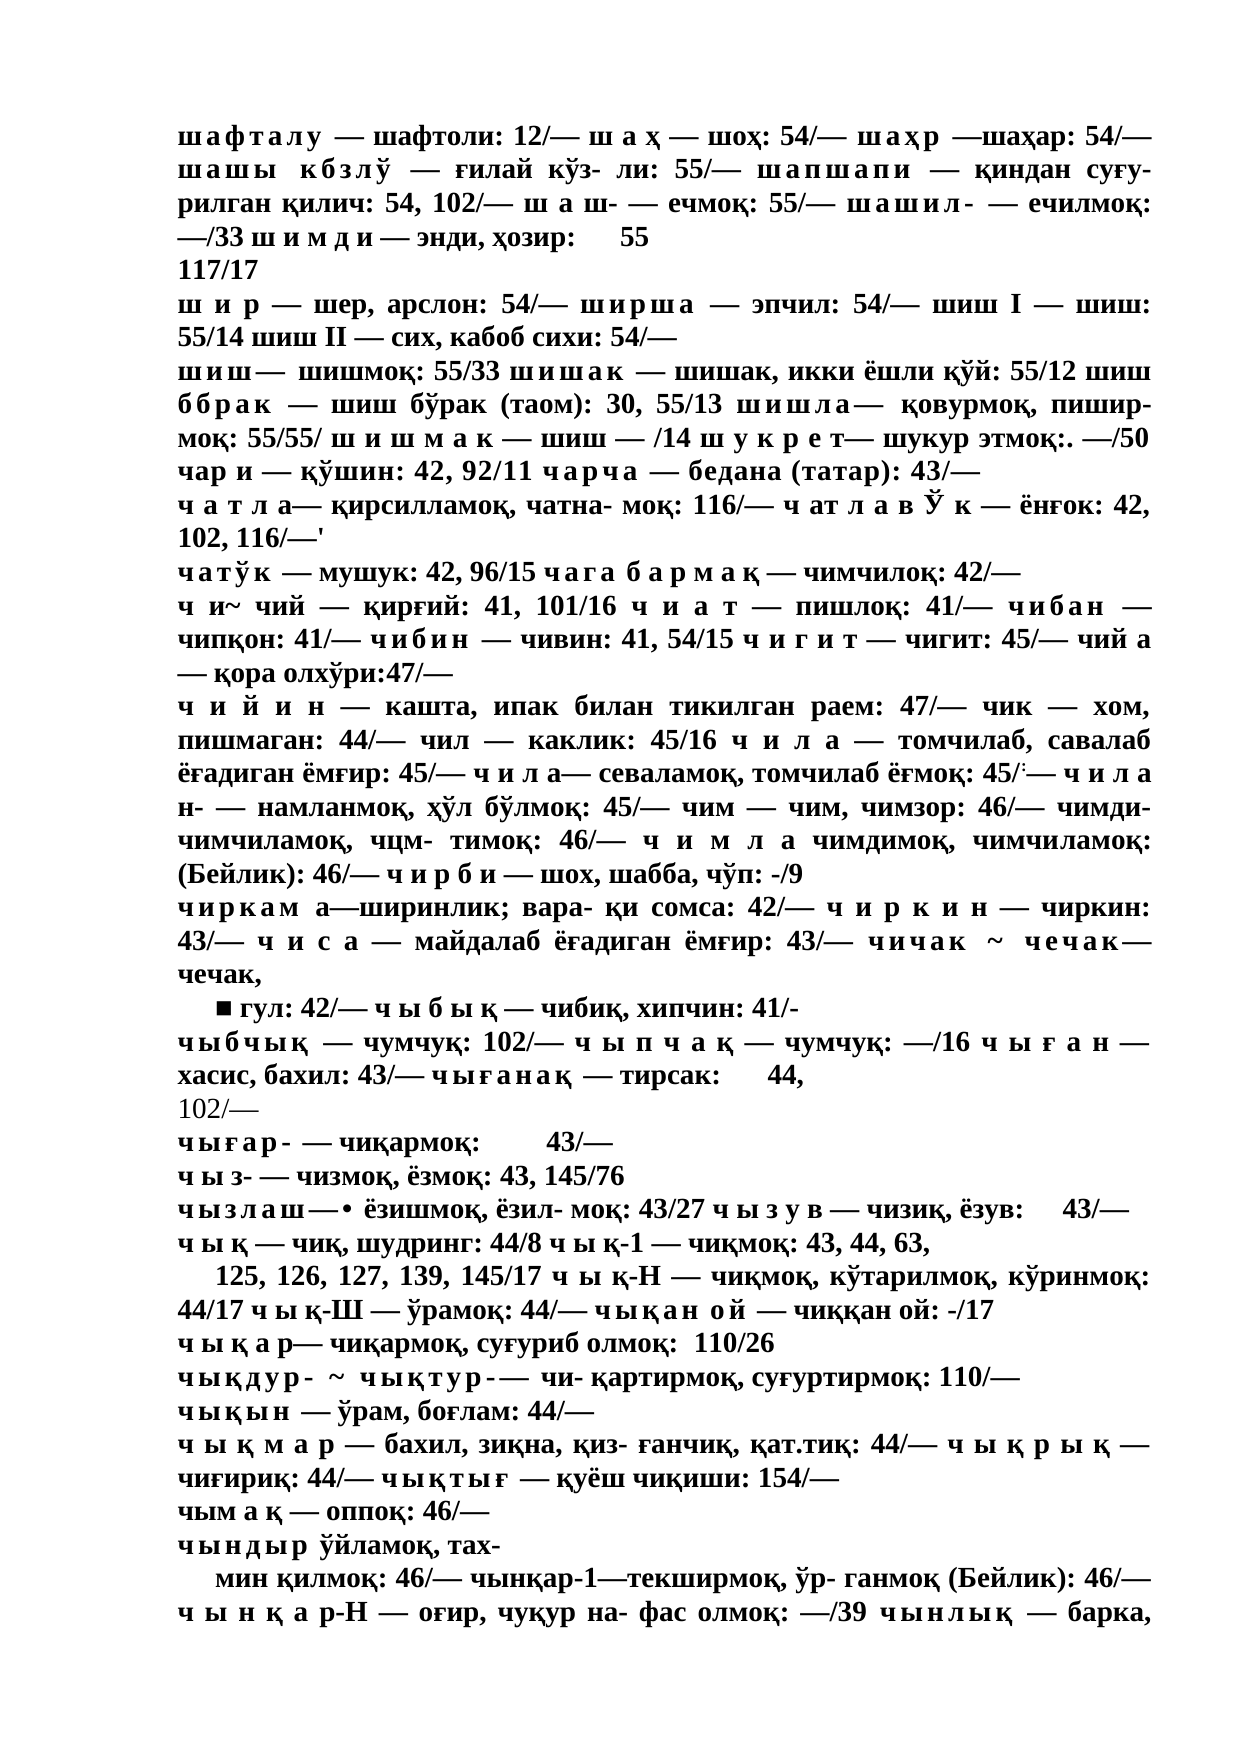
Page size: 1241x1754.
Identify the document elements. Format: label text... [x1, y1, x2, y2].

text чызлаш—• ёзишмоқ, ёзил- моқ: 43/27 ч ы з у в — чизиқ, ёзув: 43/— [177, 1191, 1152, 1225]
text чығар- — чиқармоқ: 43/— [177, 1124, 1152, 1158]
text 117/17 [177, 252, 1152, 286]
text чықдур- ~ чықтур-— чи- қартирмоқ, суғуртирмоқ: 110/— [177, 1359, 1152, 1393]
text чықын — ўрам, боғлам: 44/— [177, 1393, 1152, 1426]
text ч и й и н — кашта, ипак билан тикилган раем: 47/— чик — хом, пишмаган: 44/— чил — каклик: 45/16 ч и л а — томчилаб, савалаб ёғадиган ёмғир: 45/— ч и л а— севаламоқ, томчилаб ёғмоқ: 45/:— ч и л а н- — намланмоқ, ҳўл бўлмоқ: 45/— чим — чим, чимзор: 46/— чимди-чимчиламоқ, чцм- тимоқ: 46/— ч и м л а чимдимоқ, чимчиламоқ: (Бейлик): 46/— ч и р б и — шох, шабба, чўп: -/9 [177, 688, 1152, 889]
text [177, 118, 1152, 252]
text чыбчық — чумчуқ: 102/— ч ы п ч а қ — чумчуқ: —/16 ч ы ғ а н — хасис, бахил: 43/— чығанақ — тирсак: 44, [177, 1024, 1152, 1091]
text чатўк — мушук: 42, 96/15 чага б а р м а қ — чимчилоқ: 42/— [177, 554, 1152, 588]
text чындыр ўйламоқ, тах- [177, 1527, 1152, 1560]
text чым а қ — оппоқ: 46/— [177, 1493, 1152, 1527]
text шиш— шишмоқ: 55/33 шишак — шишак, икки ёшли қўй: 55/12 шиш ббрак — шиш бўрак (таом): 30, 55/13 шишла— қовурмоқ, пишир- моқ: 55/55/ ш и ш м а к — шиш — /14 ш у к р е т— шукур этмоқ:. —/50 чар и — қўшин: 42, 92/11 чарча — бедана (татар): 43/— [177, 353, 1152, 487]
text ч ы қ а р— чиқармоқ, суғуриб олмоқ: 110/26 [177, 1326, 1152, 1359]
text ч и~ чий — қирғий: 41, 101/16 ч и а т — пишлоқ: 41/— чибан — чипқон: 41/— чибин — чивин: 41, 54/15 ч и г и т — чигит: 45/— чий а — қора олхўри: 47/— [177, 588, 1152, 688]
text ч ы қ м а р — бахил, зиқна, қиз- ғанчиқ, қат.тиқ: 44/— ч ы қ р ы қ — чиғириқ: 44/— чықтығ — қуёш чиқиши: 154/— [177, 1426, 1152, 1493]
text ч ы з- — чизмоқ, ёзмоқ: 43, 145/76 [177, 1158, 1152, 1191]
text 125, 126, 127, 139, 145/17 ч ы қ-Н — чиқмоқ, кўтарилмоқ, кўринмоқ: 44/17 ч ы қ-Ш — ўрамоқ: 44/— чықан ой — чиққан ой: -/17 [177, 1258, 1152, 1326]
text чиркам а—ширинлик; вара- қи сомса: 42/— ч и р к и н — чиркин: 43/— ч и с а — майдалаб ёғадиган ёмғир: 43/— чичак ~ чечак— чечак, [177, 889, 1152, 990]
text ч а т л а— қирсилламоқ, чатна- моқ: 116/— ч ат л а в Ў к — ёнғок: 42, 102, 116/—' [177, 487, 1152, 554]
text ш и р — шер, арслон: 54/— ширша — эпчил: 54/— шиш I — шиш: 55/14 шиш II — сих, кабоб сихи: 54/— [177, 286, 1152, 353]
text ч ы қ — чиқ, шудринг: 44/8 ч ы қ-1 — чиқмоқ: 43, 44, 63, [177, 1225, 1152, 1258]
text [177, 1560, 1152, 1627]
text 102/— [177, 1091, 1152, 1124]
text ■ гул: 42/— ч ы б ы қ — чибиқ, хипчин: 41/- [177, 990, 1152, 1024]
